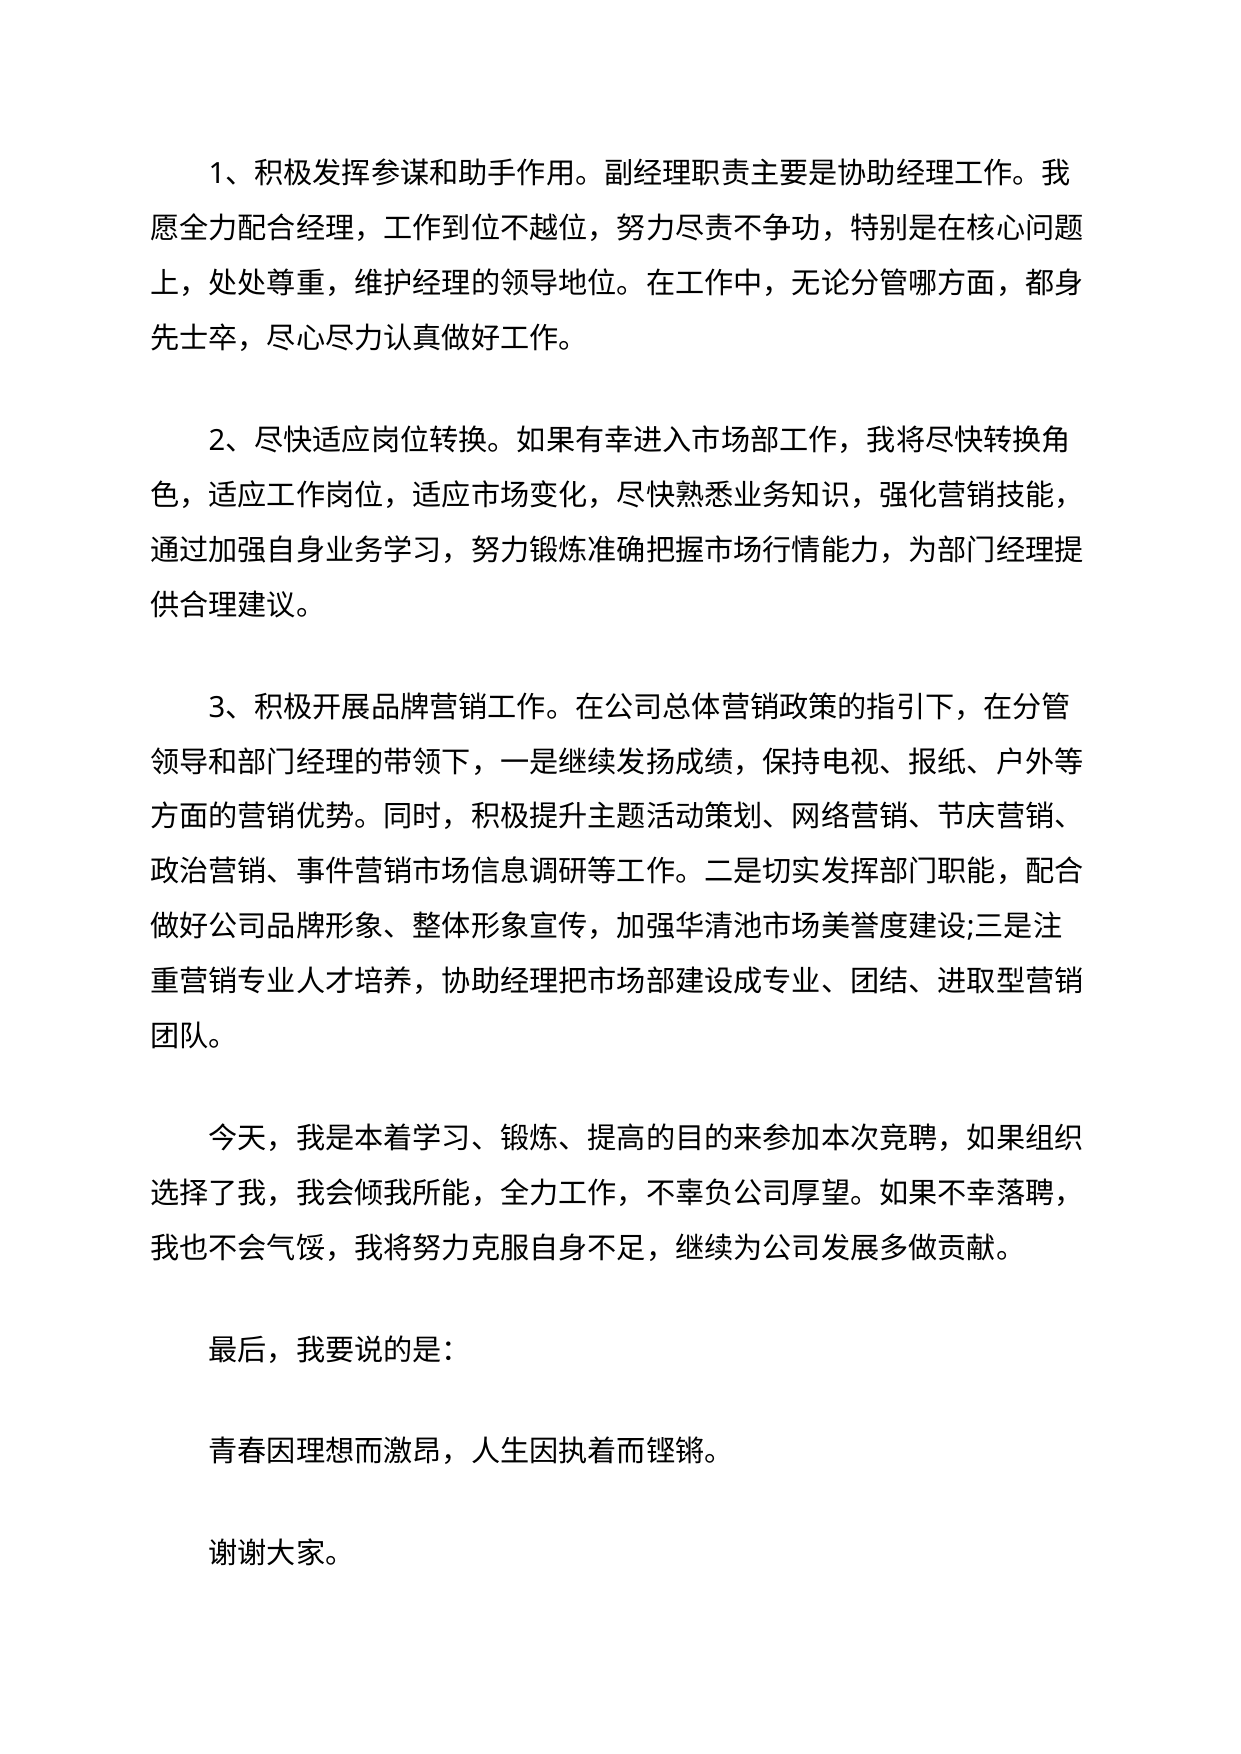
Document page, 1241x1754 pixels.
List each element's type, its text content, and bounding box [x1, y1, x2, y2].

text 2、尽快适应岗位转换。如果有幸进入市场部工作，我将尽快转换角色，适应工作岗位，适应市场变化，尽快熟悉业务知识，强化营销技能，通过加强自身业务学习，努力锻炼准确把握市场行情能力，为部门经理提供合理建议。 [150, 417, 1090, 624]
text 最后，我要说的是： [150, 1326, 1090, 1368]
text 青春因理想而激昂，人生因执着而铿锵。 [150, 1428, 1090, 1470]
text 3、积极开展品牌营销工作。在公司总体营销政策的指引下，在分管领导和部门经理的带领下，一是继续发扬成绩，保持电视、报纸、户外等方面的营销优势。同时，积极提升主题活动策划、网络营销、节庆营销、政治营销、事件营销市场信息调研等工作。二是切实发挥部门职能，配合做好公司品牌形象、整体形象宣传，加强华清池市场美誉度建设;三是注重营销专业人才培养，协助经理把市场部建设成专业、团结、进取型营销团队。 [150, 683, 1090, 1055]
text 1、积极发挥参谋和助手作用。副经理职责主要是协助经理工作。我愿全力配合经理，工作到位不越位，努力尽责不争功，特别是在核心问题上，处处尊重，维护经理的领导地位。在工作中，无论分管哪方面，都身先士卒，尽心尽力认真做好工作。 [150, 150, 1090, 357]
text 今天，我是本着学习、锻炼、提高的目的来参加本次竞聘，如果组织选择了我，我会倾我所能，全力工作，不辜负公司厚望。如果不幸落聘，我也不会气馁，我将努力克服自身不足，继续为公司发展多做贡献。 [150, 1114, 1090, 1267]
text 谢谢大家。 [150, 1529, 1090, 1572]
